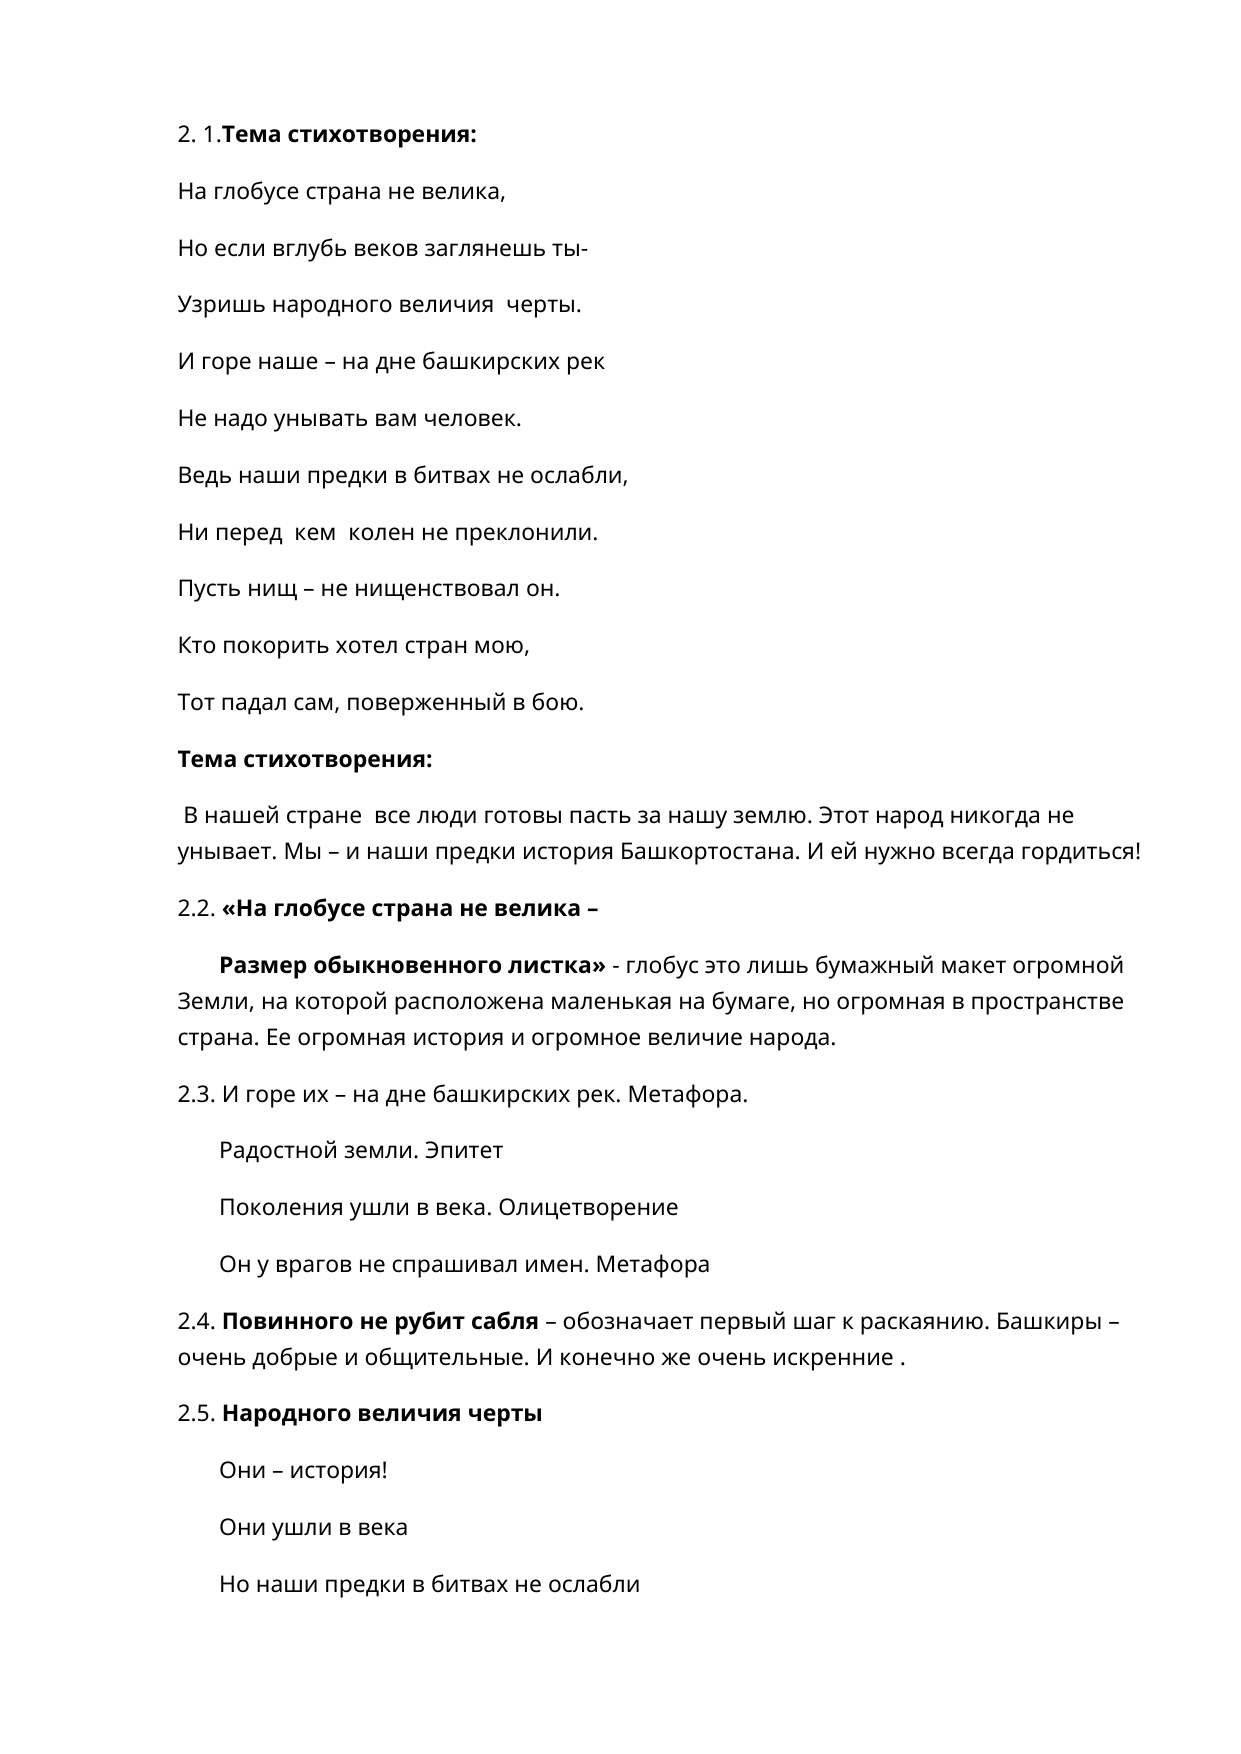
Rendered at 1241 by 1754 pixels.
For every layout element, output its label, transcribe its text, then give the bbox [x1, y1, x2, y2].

text Поколения ушли в века. Олицетворение [177, 1191, 1152, 1222]
text 2.4. Повинного не рубит сабля – обозначает первый шаг к раскаянию. Башкиры – очень добрые и общительные. И конечно же очень искренние . [177, 1304, 1152, 1372]
text Узришь народного величия черты. [177, 288, 1152, 320]
text Тот падал сам, поверженный в бою. [177, 686, 1152, 717]
text Но если вглубь веков заглянешь ты- [177, 232, 1152, 263]
text Ведь наши предки в битвах не ослабли, [177, 459, 1152, 490]
text 2. 1.Тема стихотворения: [177, 118, 1152, 149]
text Размер обыкновенного листка» - глобус это лишь бумажный макет огромной Земли, на которой расположена маленькая на бумаге, но огромная в пространстве страна. Ее огромная история и огромное величие народа. [177, 949, 1152, 1052]
text На глобусе страна не велика, [177, 175, 1152, 206]
text Но наши предки в битвах не ослабли [177, 1568, 1152, 1599]
text Не надо унывать вам человек. [177, 402, 1152, 433]
text Радостной земли. Эпитет [177, 1134, 1152, 1166]
text Кто покорить хотел стран мою, [177, 629, 1152, 660]
text И горе наше – на дне башкирских рек [177, 345, 1152, 376]
text Они ушли в века [177, 1511, 1152, 1542]
text Пусть нищ – не нищенствовал он. [177, 572, 1152, 603]
text 2.3. И горе их – на дне башкирских рек. Метафора. [177, 1077, 1152, 1109]
text Они – история! [177, 1454, 1152, 1485]
text Тема стихотворения: [177, 743, 1152, 774]
text 2.2. «На глобусе страна не велика – [177, 892, 1152, 923]
text В нашей стране все люди готовы пасть за нашу землю. Этот народ никогда не унывает. Мы – и наши предки история Башкортостана. И ей нужно всегда гордиться! [177, 799, 1152, 867]
text 2.5. Народного величия черты [177, 1397, 1152, 1428]
text Он у врагов не спрашивал имен. Метафора [177, 1248, 1152, 1279]
text Ни перед кем колен не преклонили. [177, 516, 1152, 547]
